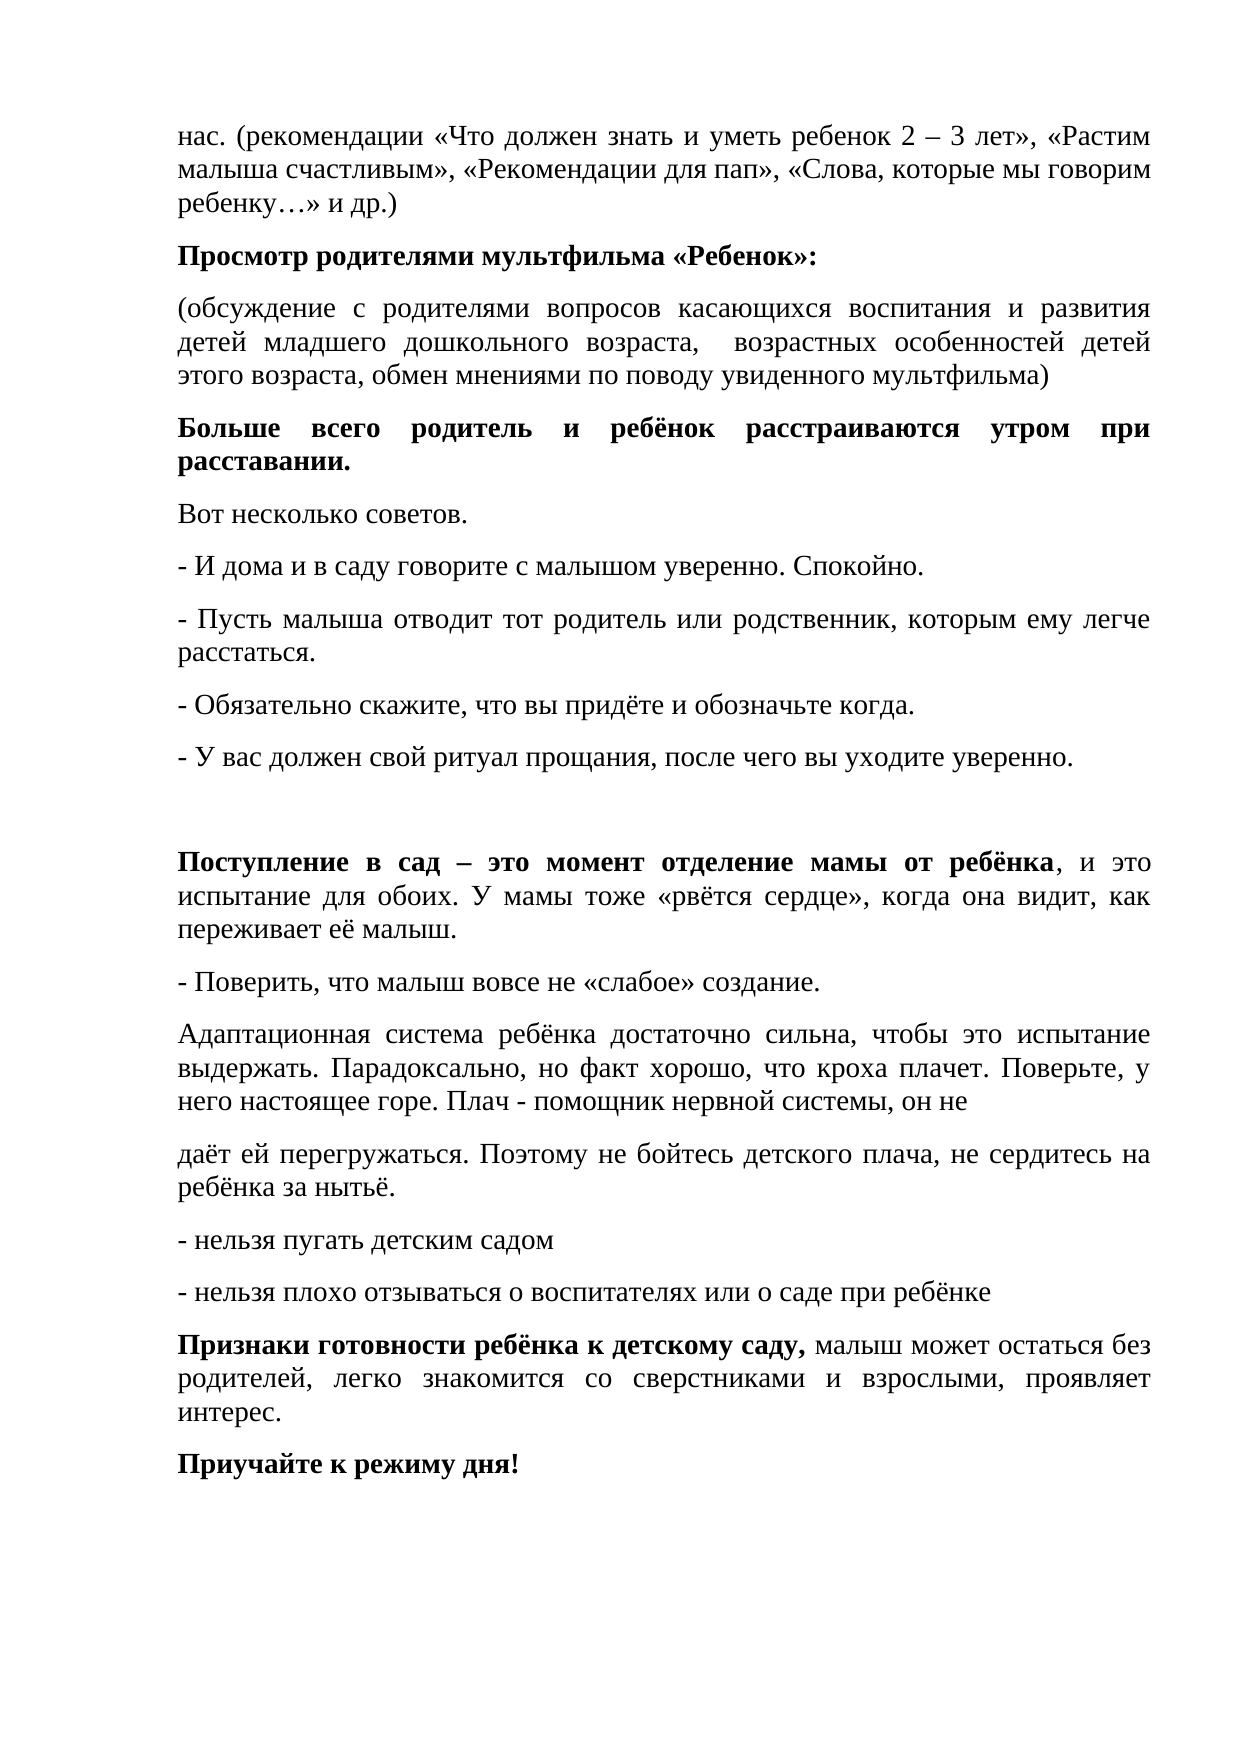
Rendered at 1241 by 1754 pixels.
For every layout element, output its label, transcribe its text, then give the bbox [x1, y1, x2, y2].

text (обсуждение с родителями вопросов касающихся воспитания и развития детей младшего дошкольного возраста, возрастных особенностей детей этого возраста, обмен мнениями по поводу увиденного мультфильма) [177, 290, 1152, 391]
text Поступление в сад – это момент отделение мамы от ребёнка, и это испытание для обоих. У мамы тоже «рвётся сердце», когда она видит, как переживает её малыш. [177, 844, 1152, 945]
text даёт ей перегружаться. Поэтому не бойтесь детского плача, не сердитесь на ребёнка за нытьё. [177, 1136, 1152, 1203]
text - Пусть малыша отводит тот родитель или родственник, которым ему легче расстаться. [177, 601, 1152, 668]
text - нельзя пугать детским садом [177, 1222, 1152, 1256]
text - У вас должен свой ритуал прощания, после чего вы уходите уверенно. [177, 739, 1152, 773]
text Вот несколько советов. [177, 496, 1152, 529]
text - Поверить, что малыш вовсе не «слабое» создание. [177, 964, 1152, 997]
text - И дома и в саду говорите с малышом уверенно. Спокойно. [177, 548, 1152, 582]
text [177, 118, 1152, 219]
text - нельзя плохо отзываться о воспитателях или о саде при ребёнке [177, 1274, 1152, 1308]
text Просмотр родителями мультфильма «Ребенок»: [177, 238, 1152, 271]
text Приучайте к режиму дня! [177, 1447, 1152, 1480]
text Больше всего родитель и ребёнок расстраиваются утром при расставании. [177, 410, 1152, 477]
text Признаки готовности ребёнка к детскому саду, малыш может остаться без родителей, легко знакомится со сверстниками и взрослыми, проявляет интерес. [177, 1327, 1152, 1428]
text Адаптационная система ребёнка достаточно сильна, чтобы это испытание выдержать. Парадоксально, но факт хорошо, что кроха плачет. Поверьте, у него настоящее горе. Плач - помощник нервной системы, он не [177, 1016, 1152, 1117]
text - Обязательно скажите, что вы придёте и обозначьте когда. [177, 687, 1152, 720]
